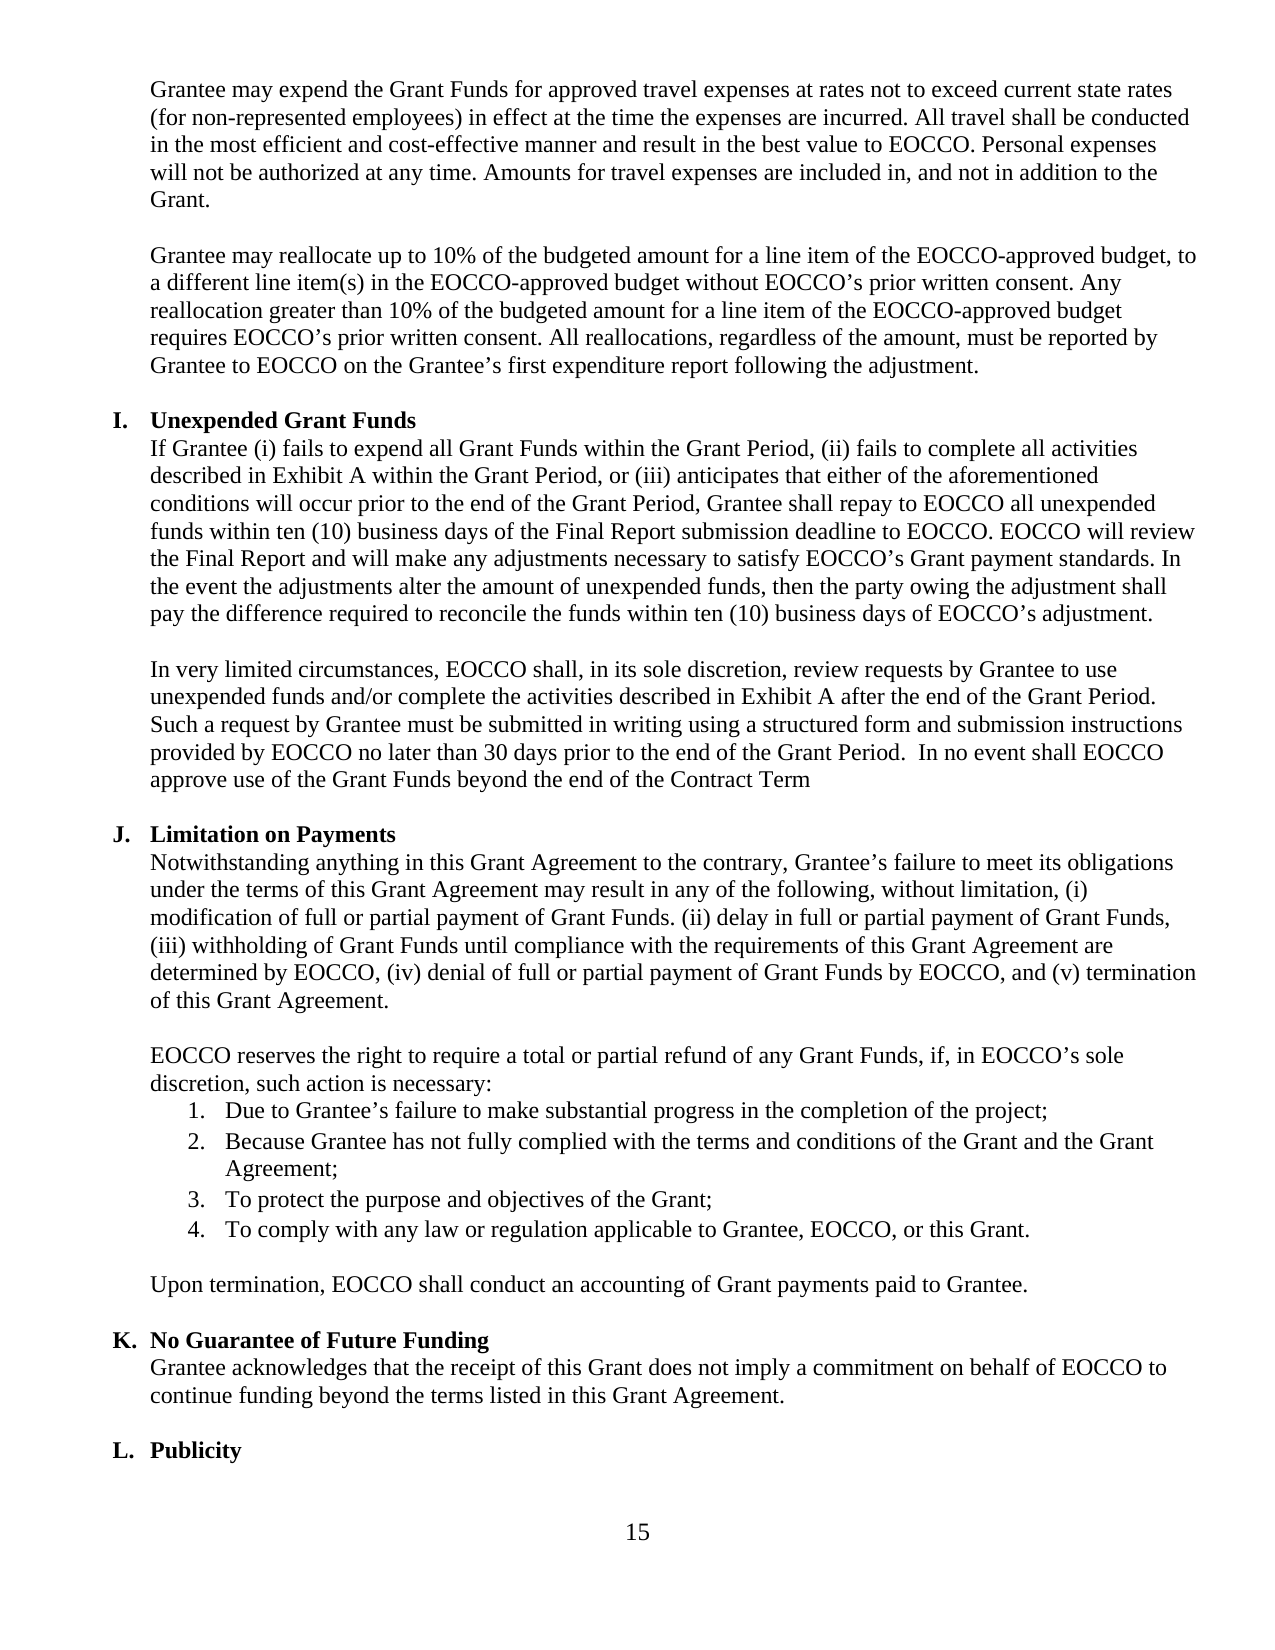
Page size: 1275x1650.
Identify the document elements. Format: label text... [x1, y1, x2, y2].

text Notwithstanding anything in this Grant Agreement to the contrary, Grantee’s failure to meet its obligations under the terms of this Grant Agreement may result in any of the following, without limitation, (i) modification of full or partial payment of Grant Funds. (ii) delay in full or partial payment of Grant Funds, (iii) withholding of Grant Funds until compliance with the requirements of this Grant Agreement are determined by EOCCO, (iv) denial of full or partial payment of Grant Funds by EOCCO, and (v) termination of this Grant Agreement. [150, 848, 1200, 1013]
text EOCCO reserves the right to require a total or partial refund of any Grant Funds, if, in EOCCO’s sole discretion, such action is necessary: [150, 1041, 1200, 1096]
list Publicity [112, 1436, 1200, 1464]
list To comply with any law or regulation applicable to Grantee, EOCCO, or this Grant. [187, 1215, 1200, 1243]
text Grantee may reallocate up to 10% of the budgeted amount for a line item of the EOCCO-approved budget, to a different line item(s) in the EOCCO-approved budget without EOCCO’s prior written consent. Any reallocation greater than 10% of the budgeted amount for a line item of the EOCCO-approved budget requires EOCCO’s prior written consent. All reallocations, regardless of the amount, must be reported by Grantee to EOCCO on the Grantee’s first expenditure report following the adjustment. [150, 241, 1200, 379]
text If Grantee (i) fails to expend all Grant Funds within the Grant Period, (ii) fails to complete all activities described in Exhibit A within the Grant Period, or (iii) anticipates that either of the aforementioned conditions will occur prior to the end of the Grant Period, Grantee shall repay to EOCCO all unexpended funds within ten (10) business days of the Final Report submission deadline to EOCCO. EOCCO will review the Final Report and will make any adjustments necessary to satisfy EOCCO’s Grant payment standards. In the event the adjustments alter the amount of unexpended funds, then the party owing the adjustment shall pay the difference required to reconcile the funds within ten (10) business days of EOCCO’s adjustment. [150, 434, 1200, 627]
list No Guarantee of Future Funding [112, 1326, 1200, 1353]
list Unexpended Grant Funds [112, 406, 1200, 434]
text In very limited circumstances, EOCCO shall, in its sole discretion, review requests by Grantee to use unexpended funds and/or complete the activities described in Exhibit A after the end of the Grant Period. Such a request by Grantee must be submitted in writing using a structured form and submission instructions provided by EOCCO no later than 30 days prior to the end of the Grant Period. In no event shall EOCCO approve use of the Grant Funds beyond the end of the Contract Term [150, 655, 1200, 793]
text Grantee may expend the Grant Funds for approved travel expenses at rates not to exceed current state rates (for non-represented employees) in effect at the time the expenses are incurred. All travel shall be conducted in the most efficient and cost-effective manner and result in the best value to EOCCO. Personal expenses will not be authorized at any time. Amounts for travel expenses are included in, and not in addition to the Grant. [150, 75, 1200, 213]
list To protect the purpose and objectives of the Grant; [187, 1185, 1200, 1212]
text Upon termination, EOCCO shall conduct an accounting of Grant payments paid to Grantee. [150, 1270, 1200, 1298]
list Because Grantee has not fully complied with the terms and conditions of the Grant and the Grant Agreement; [187, 1127, 1200, 1182]
text Grantee acknowledges that the receipt of this Grant does not imply a commitment on behalf of EOCCO to continue funding beyond the terms listed in this Grant Agreement. [150, 1353, 1200, 1408]
list Due to Grantee’s failure to make substantial progress in the completion of the project; [187, 1096, 1200, 1124]
list Limitation on Payments [112, 820, 1200, 848]
